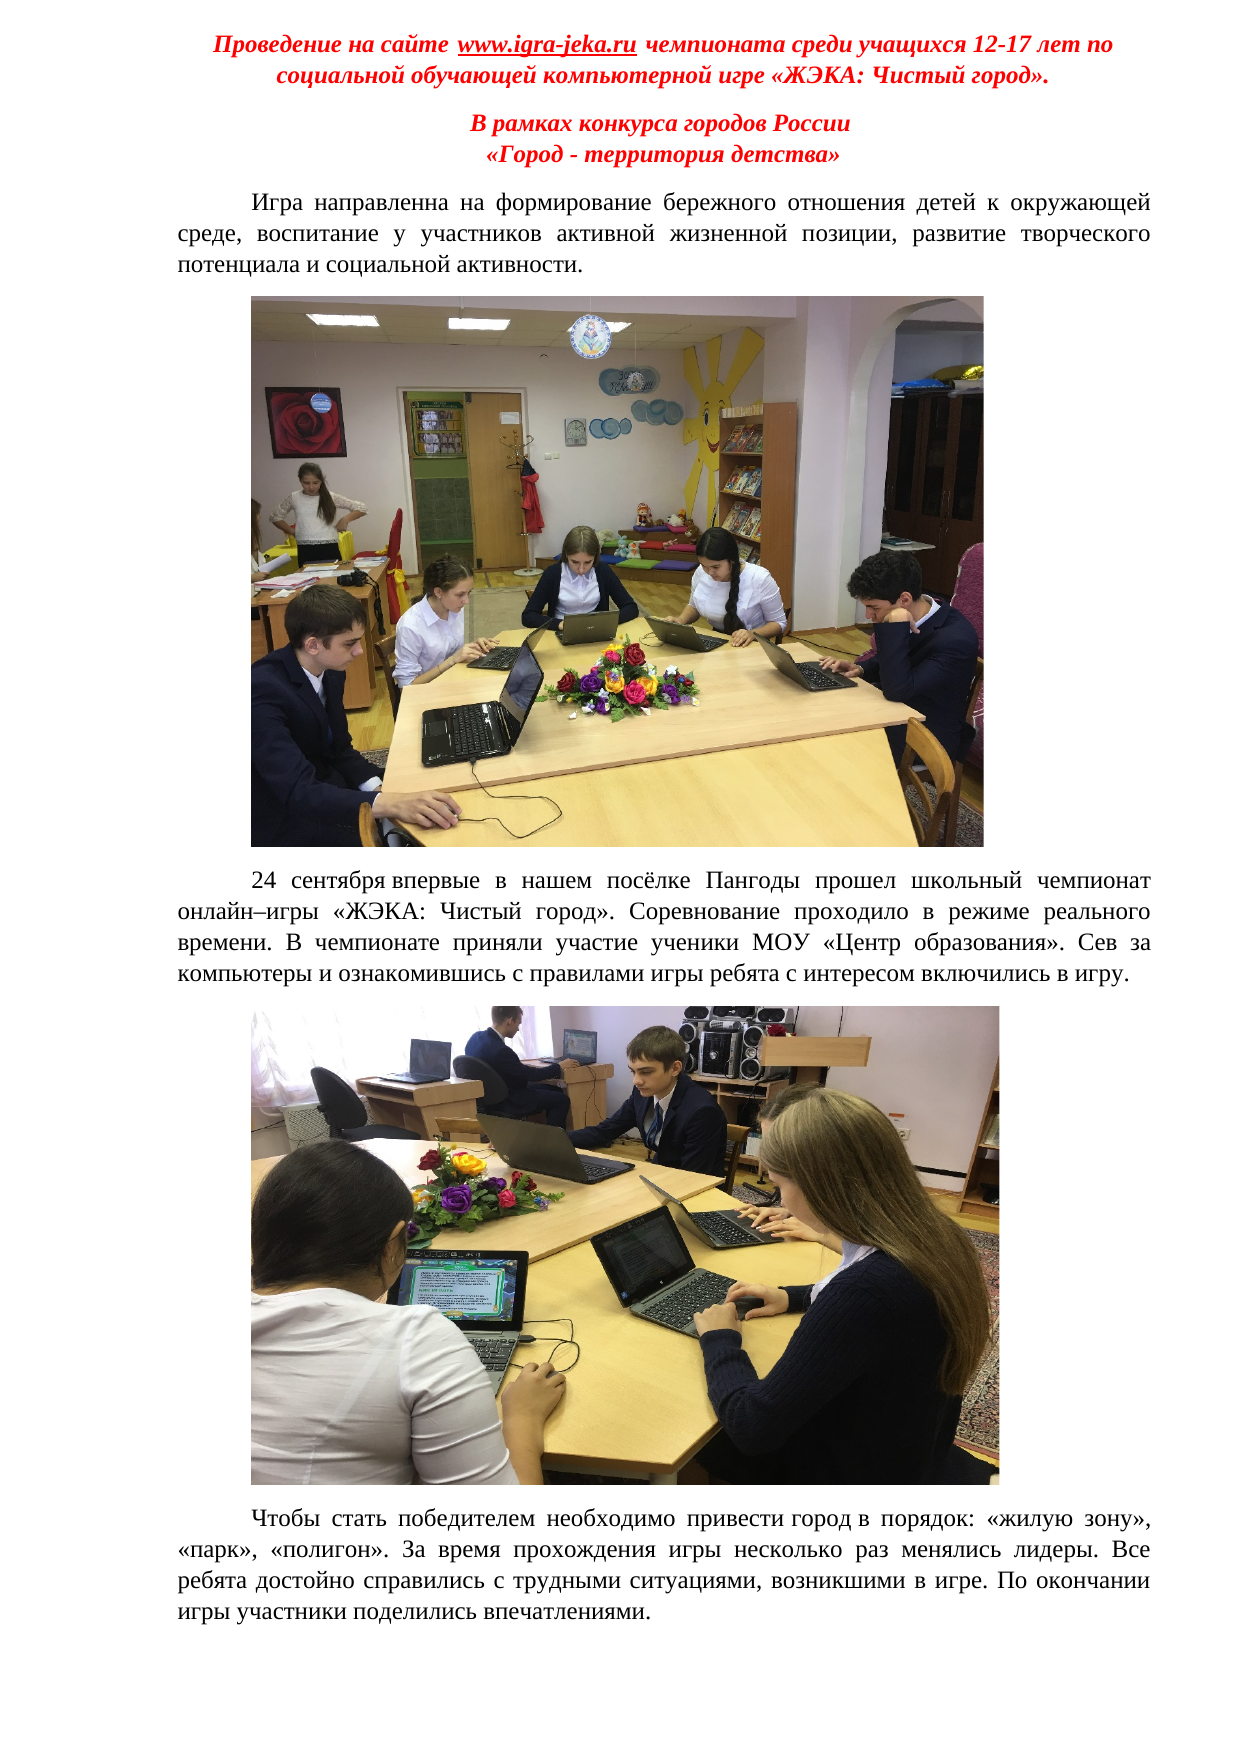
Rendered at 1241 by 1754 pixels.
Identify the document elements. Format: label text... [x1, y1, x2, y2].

text Чтобы стать победителем необходимо привести город в порядок: «жилую зону», «парк», «полигон». За время прохождения игры несколько раз менялись лидеры. Все ребята достойно справились с трудными ситуациями, возникшими в игре. По окончании игры участники поделились впечатлениями. [177, 1503, 1152, 1625]
picture [251, 1006, 1000, 1485]
text Игра направленна на формирование бережного отношения детей к окружающей среде, воспитание у участников активной жизненной позиции, развитие творческого потенциала и социальной активности. [177, 187, 1152, 278]
text В рамках конкурса городов России «Город - территория детства» [177, 108, 1152, 168]
picture [251, 296, 984, 847]
text Проведение на сайте www.igra-jeka.ru чемпионата среди учащихся 12-17 лет по социальной обучающей компьютерной игре «ЖЭКА: Чистый город». [177, 29, 1152, 89]
text 24 сентября впервые в нашем посёлке Пангоды прошел школьный чемпионат онлайн–игры «ЖЭКА: Чистый город». Соревнование проходило в режиме реального времени. В чемпионате приняли участие ученики МОУ «Центр образования». Сев за компьютеры и ознакомившись с правилами игры ребята с интересом включились в игру. [177, 865, 1152, 987]
